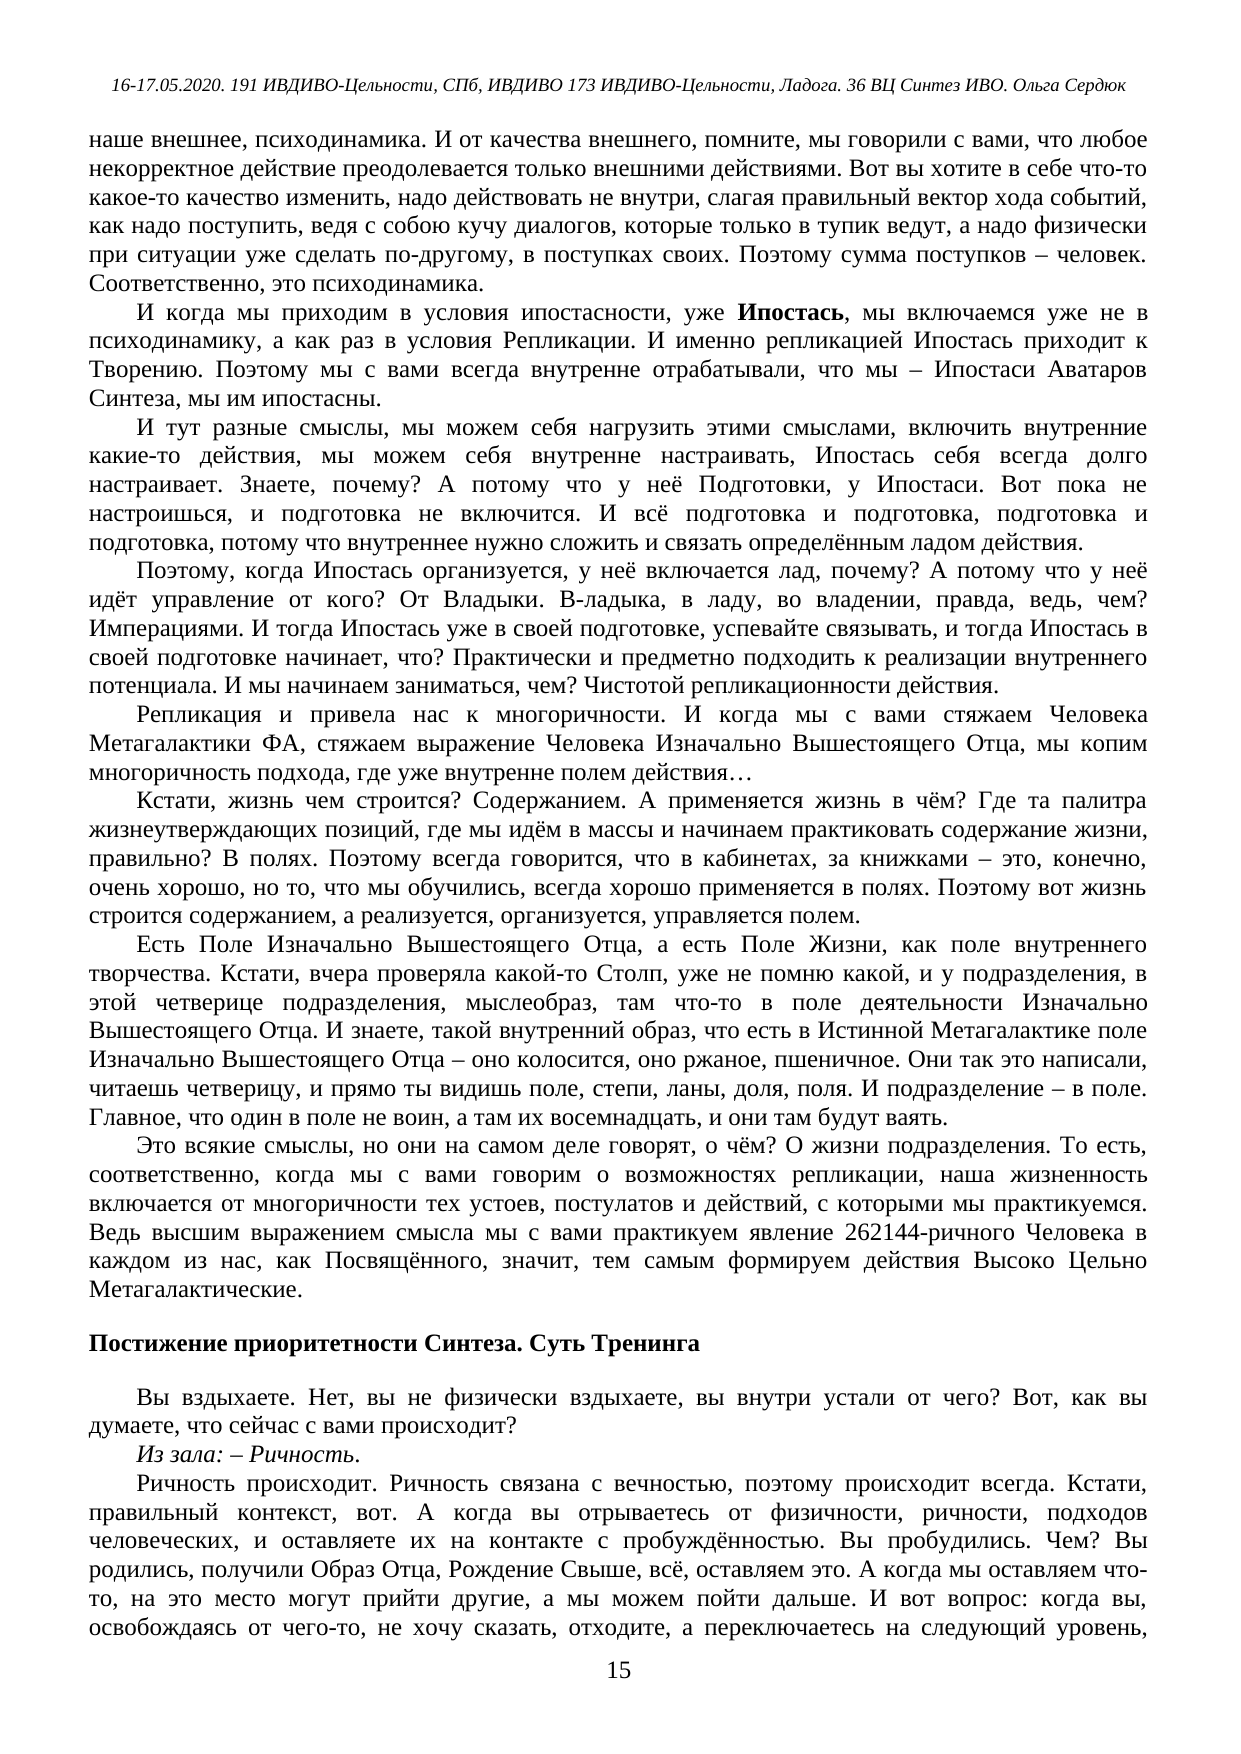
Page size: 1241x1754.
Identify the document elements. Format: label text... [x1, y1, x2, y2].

text Это всякие смыслы, но они на самом деле говорят, о чём? О жизни подразделения. То есть, соответственно, когда мы с вами говорим о возможностях репликации, наша жизненность включается от многоричности тех устоев, постулатов и действий, с которыми мы практикуемся. Ведь высшим выражением смысла мы с вами практикуем явление 262144-ричного Человека в каждом из нас, как Посвящённого, значит, тем самым формируем действия Высоко Цельно Метагалактические. [89, 1130, 1149, 1303]
text Поэтому, когда Ипостась организуется, у неё включается лад, почему? А потому что у неё идёт управление от кого? От Владыки. В-ладыка, в ладу, во владении, правда, ведь, чем? Имперациями. И тогда Ипостась уже в своей подготовке, успевайте связывать, и тогда Ипостась в своей подготовке начинает, что? Практически и предметно подходить к реализации внутреннего потенциала. И мы начинаем заниматься, чем? Чистотой репликационности действия. [89, 555, 1149, 699]
text Вы вздыхаете. Нет, вы не физически вздыхаете, вы внутри устали от чего? Вот, как вы думаете, что сейчас с вами происходит? [89, 1382, 1149, 1439]
text Есть Поле Изначально Вышестоящего Отца, а есть Поле Жизни, как поле внутреннего творчества. Кстати, вчера проверяла какой-то Столп, уже не помню какой, и у подразделения, в этой четверице подразделения, мыслеобраз, там что-то в поле деятельности Изначально Вышестоящего Отца. И знаете, такой внутренний образ, что есть в Истинной Метагалактике поле Изначально Вышестоящего Отца – оно колосится, оно ржаное, пшеничное. Они так это написали, читаешь четверицу, и прямо ты видишь поле, степи, ланы, доля, поля. И подразделение – в поле. Главное, что один в поле не воин, а там их восемнадцать, и они там будут ваять. [89, 929, 1149, 1130]
text И когда мы приходим в условия ипостасности, уже Ипостась, мы включаемся уже не в психодинамику, а как раз в условия Репликации. И именно репликацией Ипостась приходит к Творению. Поэтому мы с вами всегда внутренне отрабатывали, что мы – Ипостаси Аватаров Синтеза, мы им ипостасны. [89, 297, 1149, 412]
text Из зала: – Ричность. [89, 1439, 1149, 1468]
text Репликация и привела нас к многоричности. И когда мы с вами стяжаем Человека Метагалактики ФА, стяжаем выражение Человека Изначально Вышестоящего Отца, мы копим многоричность подхода, где уже внутренне полем действия… [89, 699, 1149, 785]
text Постижение приоритетности Синтеза. Суть Тренинга [89, 1328, 1149, 1357]
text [89, 1468, 1149, 1640]
text Кстати, жизнь чем строится? Содержанием. А применяется жизнь в чём? Где та палитра жизнеутверждающих позиций, где мы идём в массы и начинаем практиковать содержание жизни, правильно? В полях. Поэтому всегда говорится, что в кабинетах, за книжками – это, конечно, очень хорошо, но то, что мы обучились, всегда хорошо применяется в полях. Поэтому вот жизнь строится содержанием, а реализуется, организуется, управляется полем. [89, 785, 1149, 929]
text И тут разные смыслы, мы можем себя нагрузить этими смыслами, включить внутренние какие-то действия, мы можем себя внутренне настраивать, Ипостась себя всегда долго настраивает. Знаете, почему? А потому что у неё Подготовки, у Ипостаси. Вот пока не настроишься, и подготовка не включится. И всё подготовка и подготовка, подготовка и подготовка, потому что внутреннее нужно сложить и связать определённым ладом действия. [89, 412, 1149, 555]
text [89, 124, 1149, 297]
